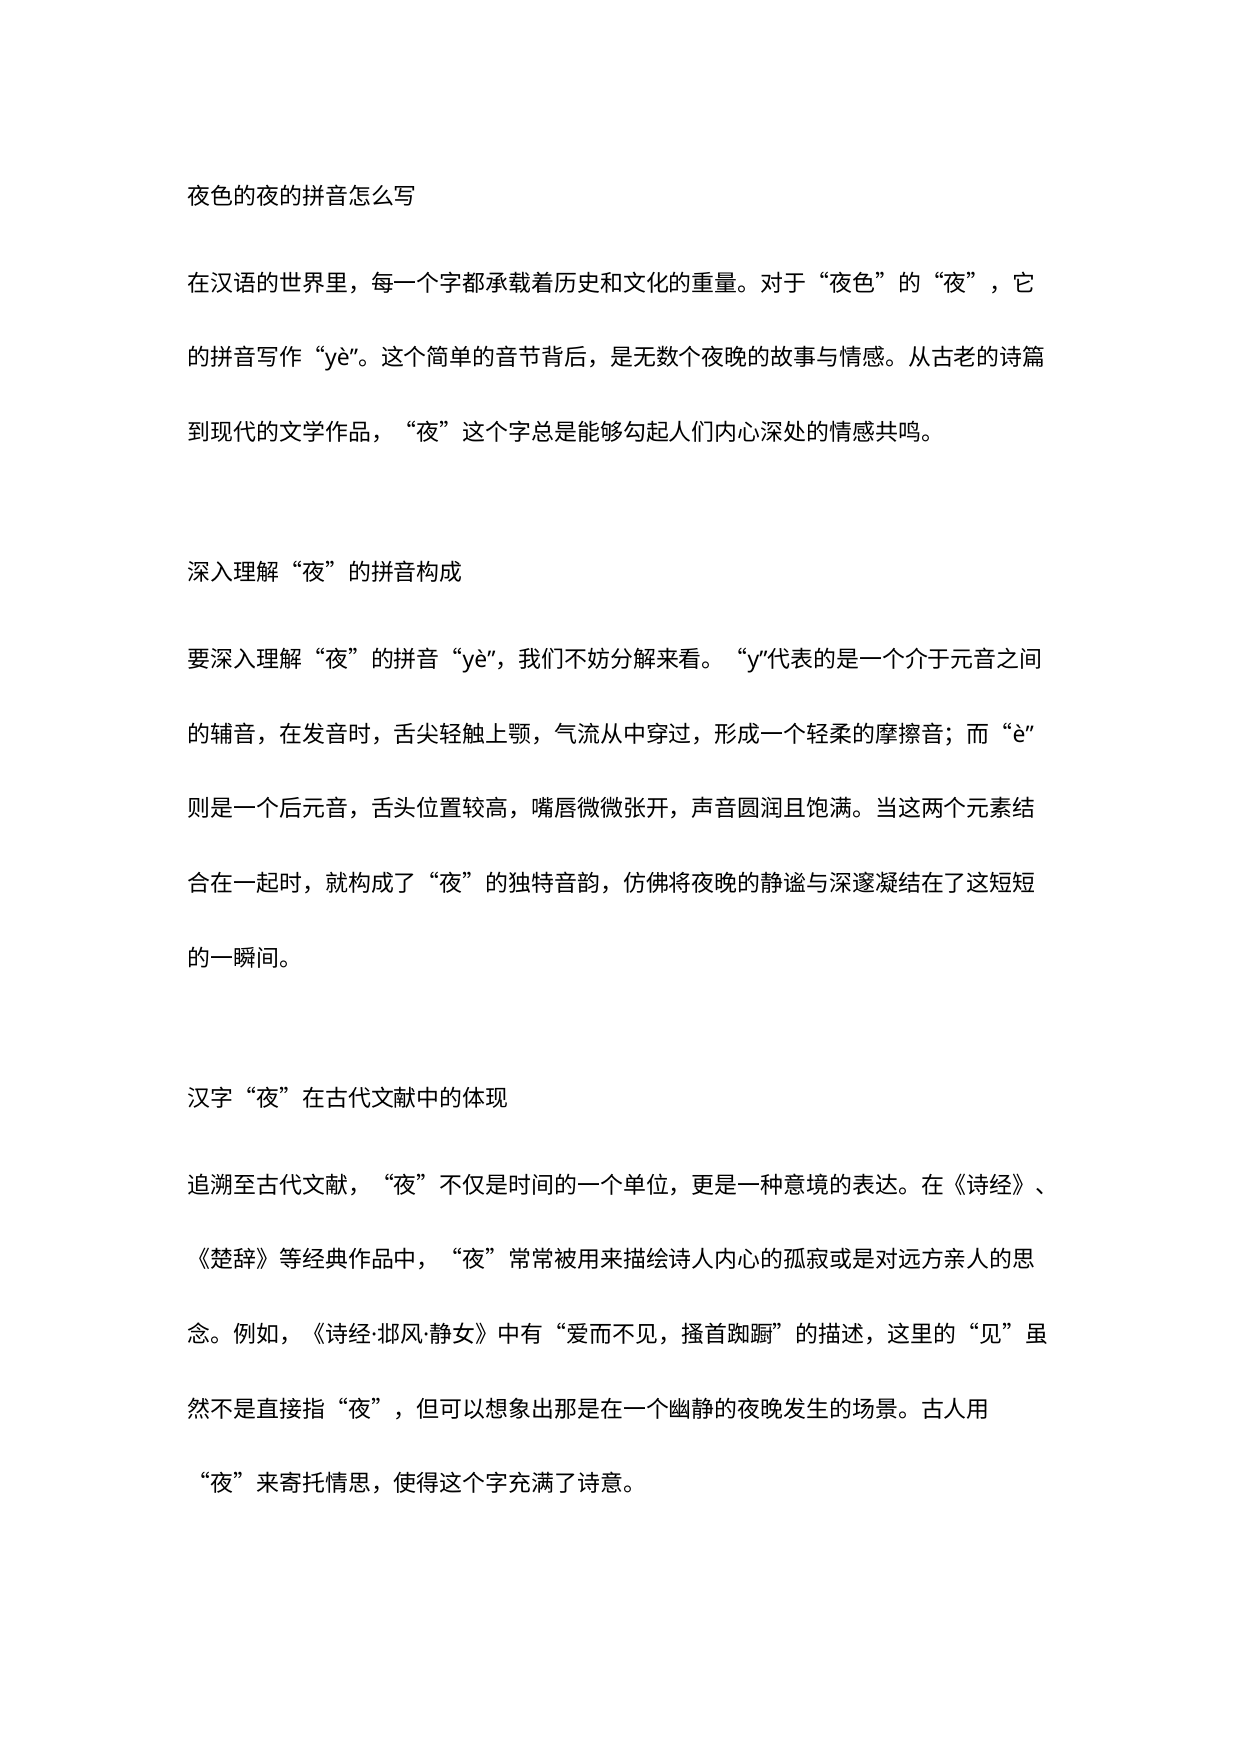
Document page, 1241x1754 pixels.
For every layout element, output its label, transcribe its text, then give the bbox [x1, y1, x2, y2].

text 在汉语的世界里，每一个字都承载着历史和文化的重量。对于“夜色”的“夜”，它的拼音写作“yè”。这个简单的音节背后，是无数个夜晚的故事与情感。从古老的诗篇到现代的文学作品，“夜”这个字总是能够勾起人们内心深处的情感共鸣。 [187, 248, 1053, 463]
text 夜色的夜的拼音怎么写 [187, 162, 1053, 227]
text 汉字“夜”在古代文献中的体现 [187, 1064, 1053, 1129]
text 深入理解“夜”的拼音构成 [187, 538, 1053, 603]
text 要深入理解“夜”的拼音“yè”，我们不妨分解来看。“y”代表的是一个介于元音之间的辅音，在发音时，舌尖轻触上颚，气流从中穿过，形成一个轻柔的摩擦音；而“è”则是一个后元音，舌头位置较高，嘴唇微微张开，声音圆润且饱满。当这两个元素结合在一起时，就构成了“夜”的独特音韵，仿佛将夜晚的静谧与深邃凝结在了这短短的一瞬间。 [187, 625, 1053, 989]
text 追溯至古代文献，“夜”不仅是时间的一个单位，更是一种意境的表达。在《诗经》、《楚辞》等经典作品中，“夜”常常被用来描绘诗人内心的孤寂或是对远方亲人的思念。例如，《诗经·邶风·静女》中有“爱而不见，搔首踟蹰”的描述，这里的“见”虽然不是直接指“夜”，但可以想象出那是在一个幽静的夜晚发生的场景。古人用“夜”来寄托情思，使得这个字充满了诗意。 [187, 1151, 1053, 1514]
